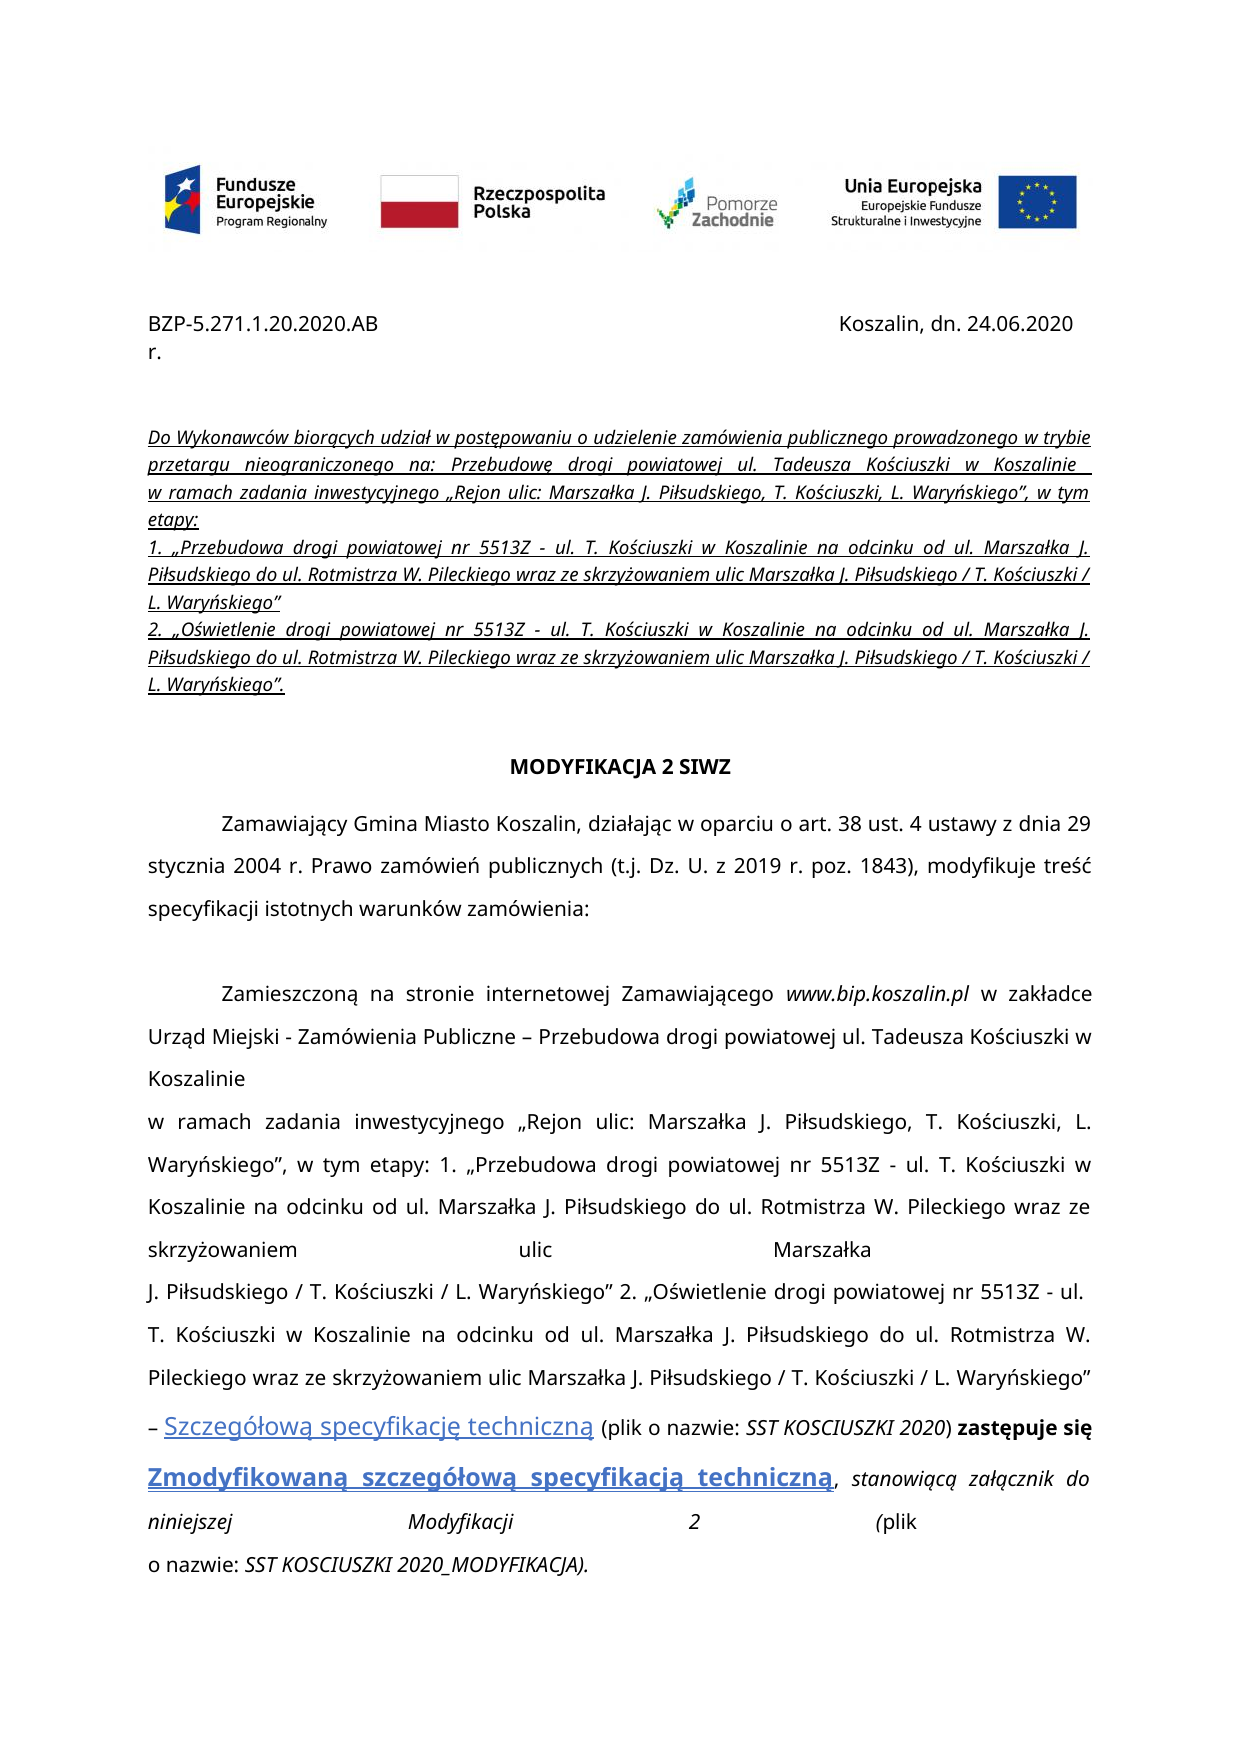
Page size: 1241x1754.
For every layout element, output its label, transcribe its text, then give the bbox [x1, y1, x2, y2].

text Zamieszczoną na stronie internetowej Zamawiającego www.bip.koszalin.pl w zakładce Urząd Miejski - Zamówienia Publiczne – Przebudowa drogi powiatowej ul. Tadeusza Kościuszki w Koszalinie w ramach zadania inwestycyjnego „Rejon ulic: Marszałka J. Piłsudskiego, T. Kościuszki, L. Waryńskiego”, w tym etapy: 1. „Przebudowa drogi powiatowej nr 5513Z - ul. T. Kościuszki w Koszalinie na odcinku od ul. Marszałka J. Piłsudskiego do ul. Rotmistrza W. Pileckiego wraz ze skrzyżowaniem ulic Marszałka J. Piłsudskiego / T. Kościuszki / L. Waryńskiego” 2. „Oświetlenie drogi powiatowej nr 5513Z - ul. T. Kościuszki w Koszalinie na odcinku od ul. Marszałka J. Piłsudskiego do ul. Rotmistrza W. Pileckiego wraz ze skrzyżowaniem ulic Marszałka J. Piłsudskiego / T. Kościuszki / L. Waryńskiego” – Szczegółową specyfikację techniczną (plik o nazwie: SST KOSCIUSZKI 2020) zastępuje się Zmodyfikowaną szczegółową specyfikacją techniczną, stanowiącą załącznik do niniejszej Modyfikacji 2 (plik o nazwie: SST KOSCIUSZKI 2020_MODYFIKACJA). [148, 979, 1093, 1578]
text Do Wykonawców biorących udział w postępowaniu o udzielenie zamówienia publicznego prowadzonego w trybie przetargu nieograniczonego na: Przebudowę drogi powiatowej ul. Tadeusza Kościuszki w Koszalinie w ramach zadania inwestycyjnego „Rejon ulic: Marszałka J. Piłsudskiego, T. Kościuszki, L. Waryńskiego”, w tym etapy: [148, 424, 1093, 532]
picture [147, 146, 1093, 252]
text Zamawiający Gmina Miasto Koszalin, działając w oparciu o art. 38 ust. 4 ustawy z dnia 29 stycznia 2004 r. Prawo zamówień publicznych (t.j. Dz. U. z 2019 r. poz. 1843), modyfikuje treść specyfikacji istotnych warunków zamówienia: [148, 809, 1093, 922]
title BZP-5.271.1.20.2020.AB Koszalin, dn. 24.06.2020 r. [148, 309, 1093, 366]
text 1. „Przebudowa drogi powiatowej nr 5513Z - ul. T. Kościuszki w Koszalinie na odcinku od ul. Marszałka J. Piłsudskiego do ul. Rotmistrza W. Pileckiego wraz ze skrzyżowaniem ulic Marszałka J. Piłsudskiego / T. Kościuszki / L. Waryńskiego” [148, 534, 1093, 614]
text MODYFIKACJA 2 SIWZ [148, 752, 1093, 780]
text 2. „Oświetlenie drogi powiatowej nr 5513Z - ul. T. Kościuszki w Koszalinie na odcinku od ul. Marszałka J. Piłsudskiego do ul. Rotmistrza W. Pileckiego wraz ze skrzyżowaniem ulic Marszałka J. Piłsudskiego / T. Kościuszki / L. Waryńskiego”. [148, 616, 1093, 697]
